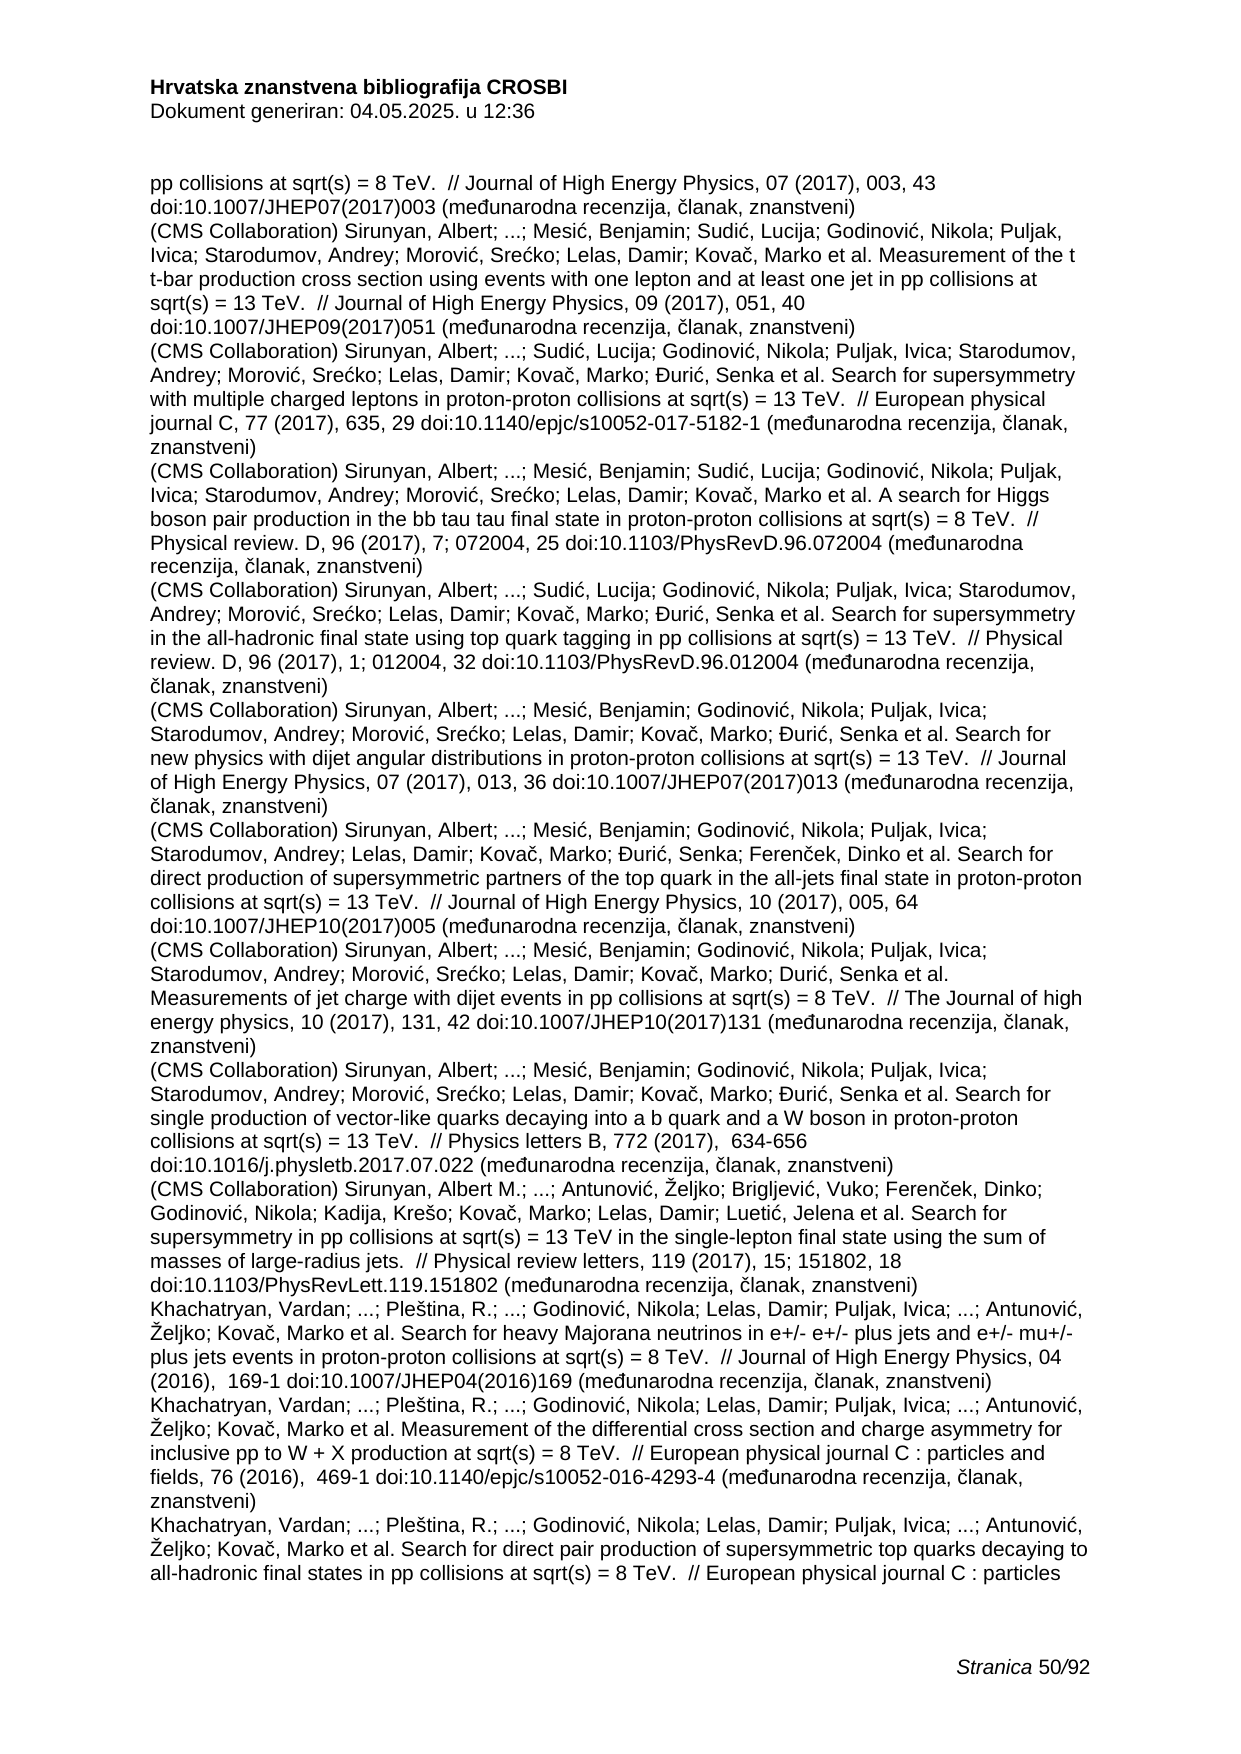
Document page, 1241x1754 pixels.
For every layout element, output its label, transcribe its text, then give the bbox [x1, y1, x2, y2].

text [150, 1393, 1090, 1513]
text (CMS Collaboration) Sirunyan, Albert; ...; Sudić, Lucija; Godinović, Nikola; Puljak, Ivica; Starodumov, Andrey; Morović, Srećko; Lelas, Damir; Kovač, Marko; Đurić, Senka et al. [150, 339, 1090, 458]
text (CMS Collaboration) Sirunyan, Albert; ...; Sudić, Lucija; Godinović, Nikola; Puljak, Ivica; Starodumov, Andrey; Morović, Srećko; Lelas, Damir; Kovač, Marko; Đurić, Senka et al. [150, 578, 1090, 698]
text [150, 171, 1090, 219]
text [150, 1513, 1090, 1584]
text Khachatryan, Vardan; ...; Pleština, R.; ...; Godinović, Nikola; Lelas, Damir; Puljak, Ivica; ...; Antunović, Željko; Kovač, Marko et al. [150, 1297, 1090, 1393]
text (CMS Collaboration) Sirunyan, Albert; ...; Mesić, Benjamin; Sudić, Lucija; Godinović, Nikola; Puljak, Ivica; Starodumov, Andrey; Morović, Srećko; Lelas, Damir; Kovač, Marko et al. [150, 458, 1090, 578]
text (CMS Collaboration) Sirunyan, Albert; ...; Mesić, Benjamin; Godinović, Nikola; Puljak, Ivica; Starodumov, Andrey; Lelas, Damir; Kovač, Marko; Đurić, Senka; Ferenček, Dinko et al. [150, 818, 1090, 938]
text (CMS Collaboration) Sirunyan, Albert; ...; Mesić, Benjamin; Godinović, Nikola; Puljak, Ivica; Starodumov, Andrey; Morović, Srećko; Lelas, Damir; Kovač, Marko; Durić, Senka et al. [150, 938, 1090, 1057]
text (CMS Collaboration) Sirunyan, Albert; ...; Mesić, Benjamin; Sudić, Lucija; Godinović, Nikola; Puljak, Ivica; Starodumov, Andrey; Morović, Srećko; Lelas, Damir; Kovač, Marko et al. [150, 219, 1090, 339]
text (CMS Collaboration) Sirunyan, Albert M.; ...; Antunović, Željko; Brigljević, Vuko; Ferenček, Dinko; Godinović, Nikola; Kadija, Krešo; Kovač, Marko; Lelas, Damir; Luetić, Jelena et al. [150, 1177, 1090, 1297]
